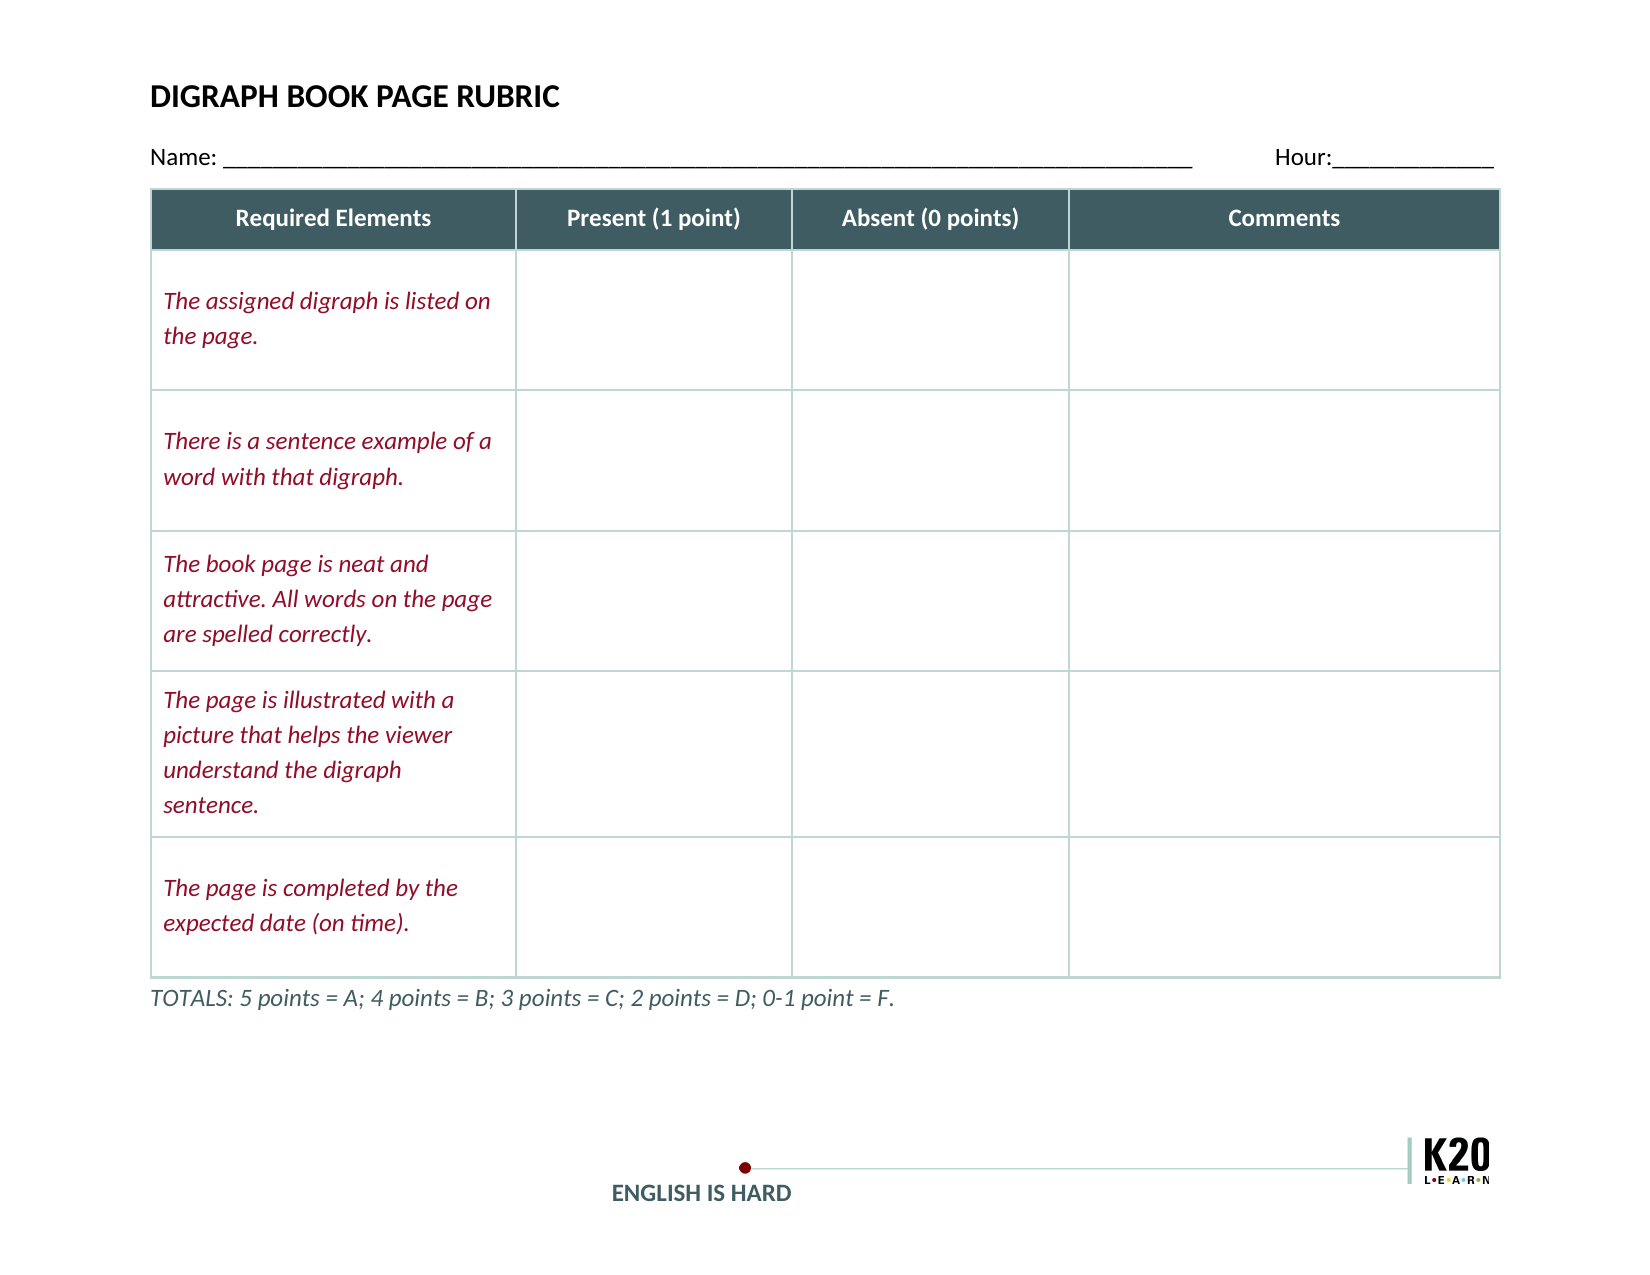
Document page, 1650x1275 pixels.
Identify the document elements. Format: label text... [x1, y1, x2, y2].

table_cell [1070, 838, 1499, 976]
table_cell [1070, 391, 1499, 530]
table_cell The assigned digraph is listed on the page. [152, 251, 515, 389]
table_cell [517, 838, 791, 976]
table_cell [517, 672, 791, 836]
table_cell [1070, 672, 1499, 836]
table_cell There is a sentence example of a word with that digraph. [152, 391, 515, 530]
table_header Present (1 point) [517, 190, 791, 249]
picture [739, 1134, 1489, 1187]
table_header Comments [1070, 190, 1499, 249]
table_cell [793, 391, 1068, 530]
table_header Absent (0 points) [793, 190, 1068, 249]
table_cell [793, 251, 1068, 389]
table_header Required Elements [152, 190, 515, 249]
table_cell [793, 838, 1068, 976]
table_cell [1070, 532, 1499, 670]
table_cell The page is completed by the expected date (on time). [152, 838, 515, 976]
table_cell The page is illustrated with a picture that helps the viewer understand the digraph sentence. [152, 672, 515, 836]
table_cell [517, 391, 791, 530]
table_cell [517, 532, 791, 670]
table_cell [517, 251, 791, 389]
table_cell [1070, 251, 1499, 389]
table_cell [793, 532, 1068, 670]
subtitle TOTALS: 5 points = A; 4 points = B; 3 points = C; 2 points = D; 0-1 point = F. [150, 983, 1500, 1013]
table_cell [793, 672, 1068, 836]
table_cell The book page is neat and attractive. All words on the page are spelled correctly. [152, 532, 515, 670]
